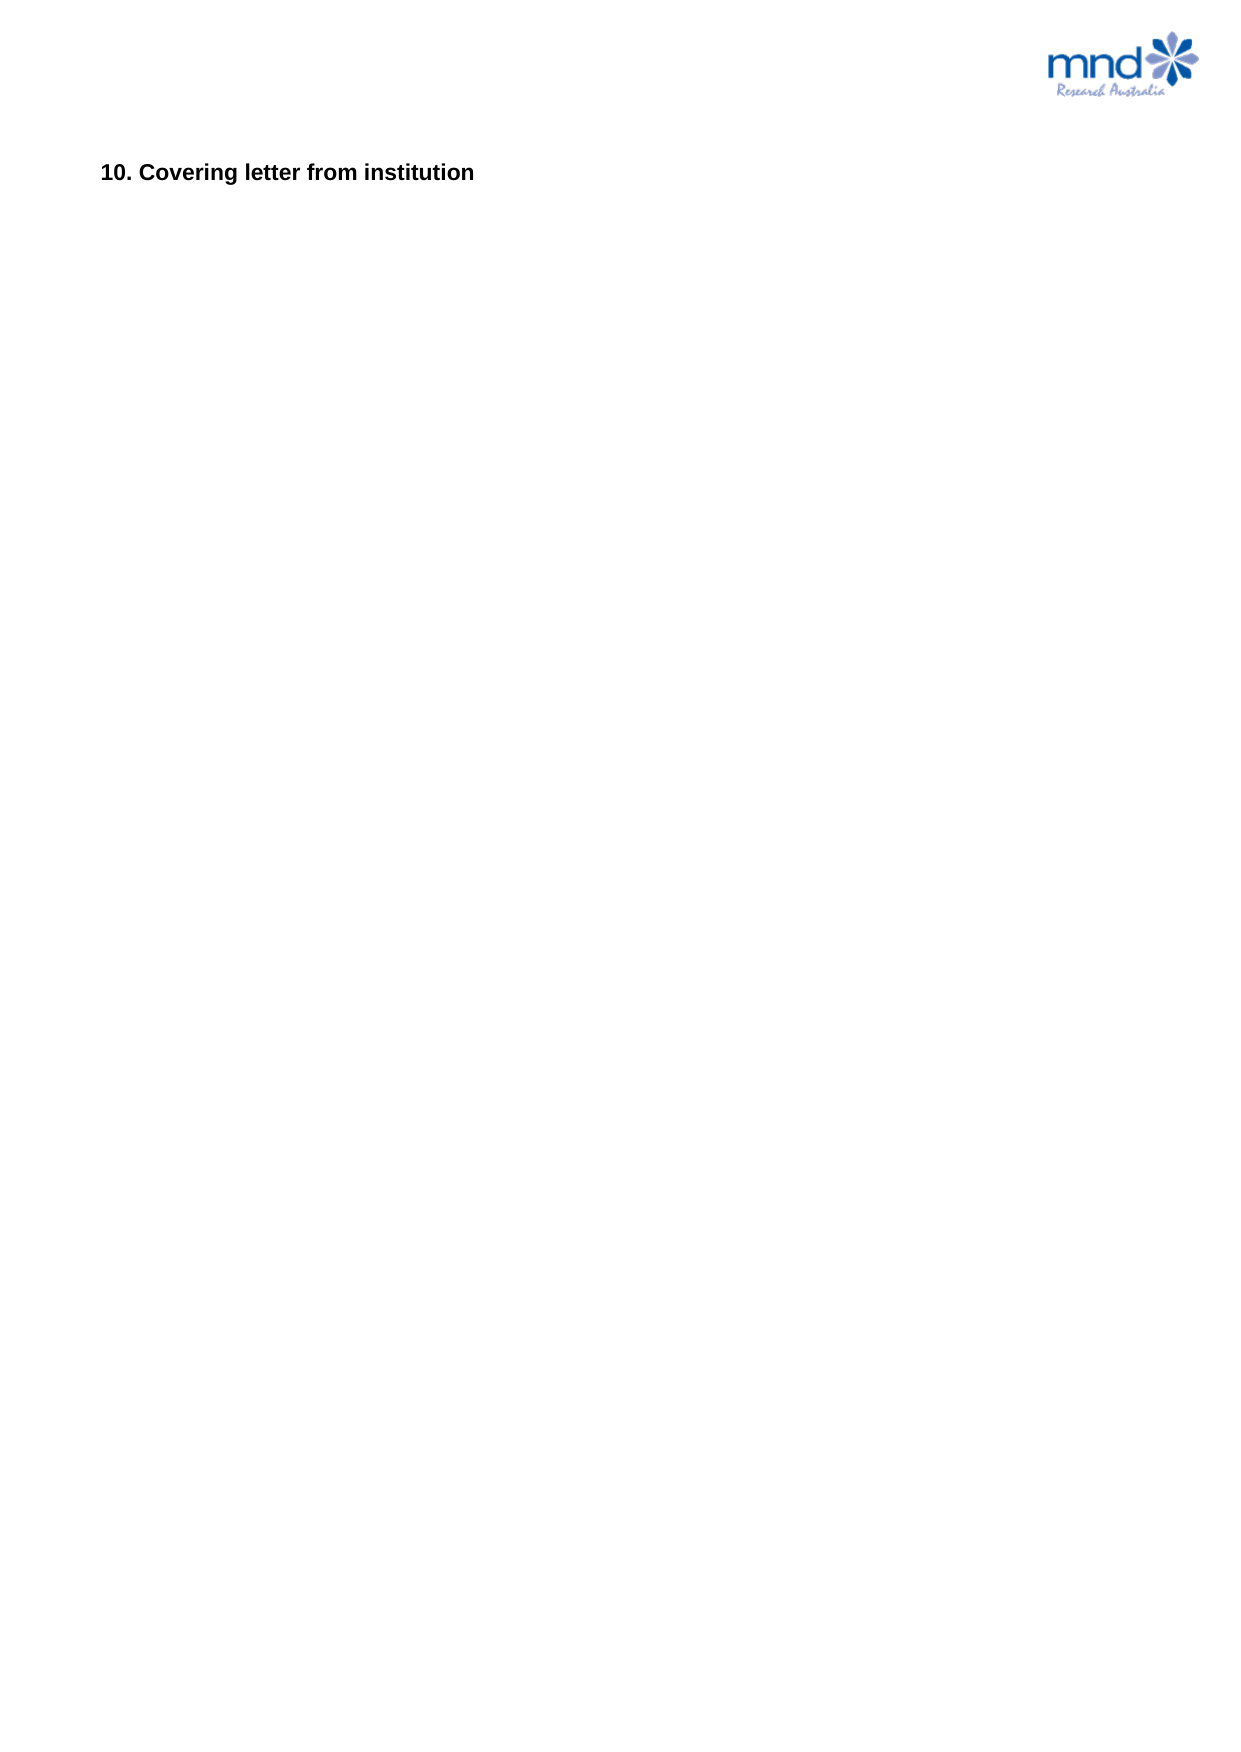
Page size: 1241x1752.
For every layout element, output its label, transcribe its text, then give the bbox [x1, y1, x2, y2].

picture [1041, 17, 1207, 111]
text 10. Covering letter from institution [100, 159, 1140, 186]
